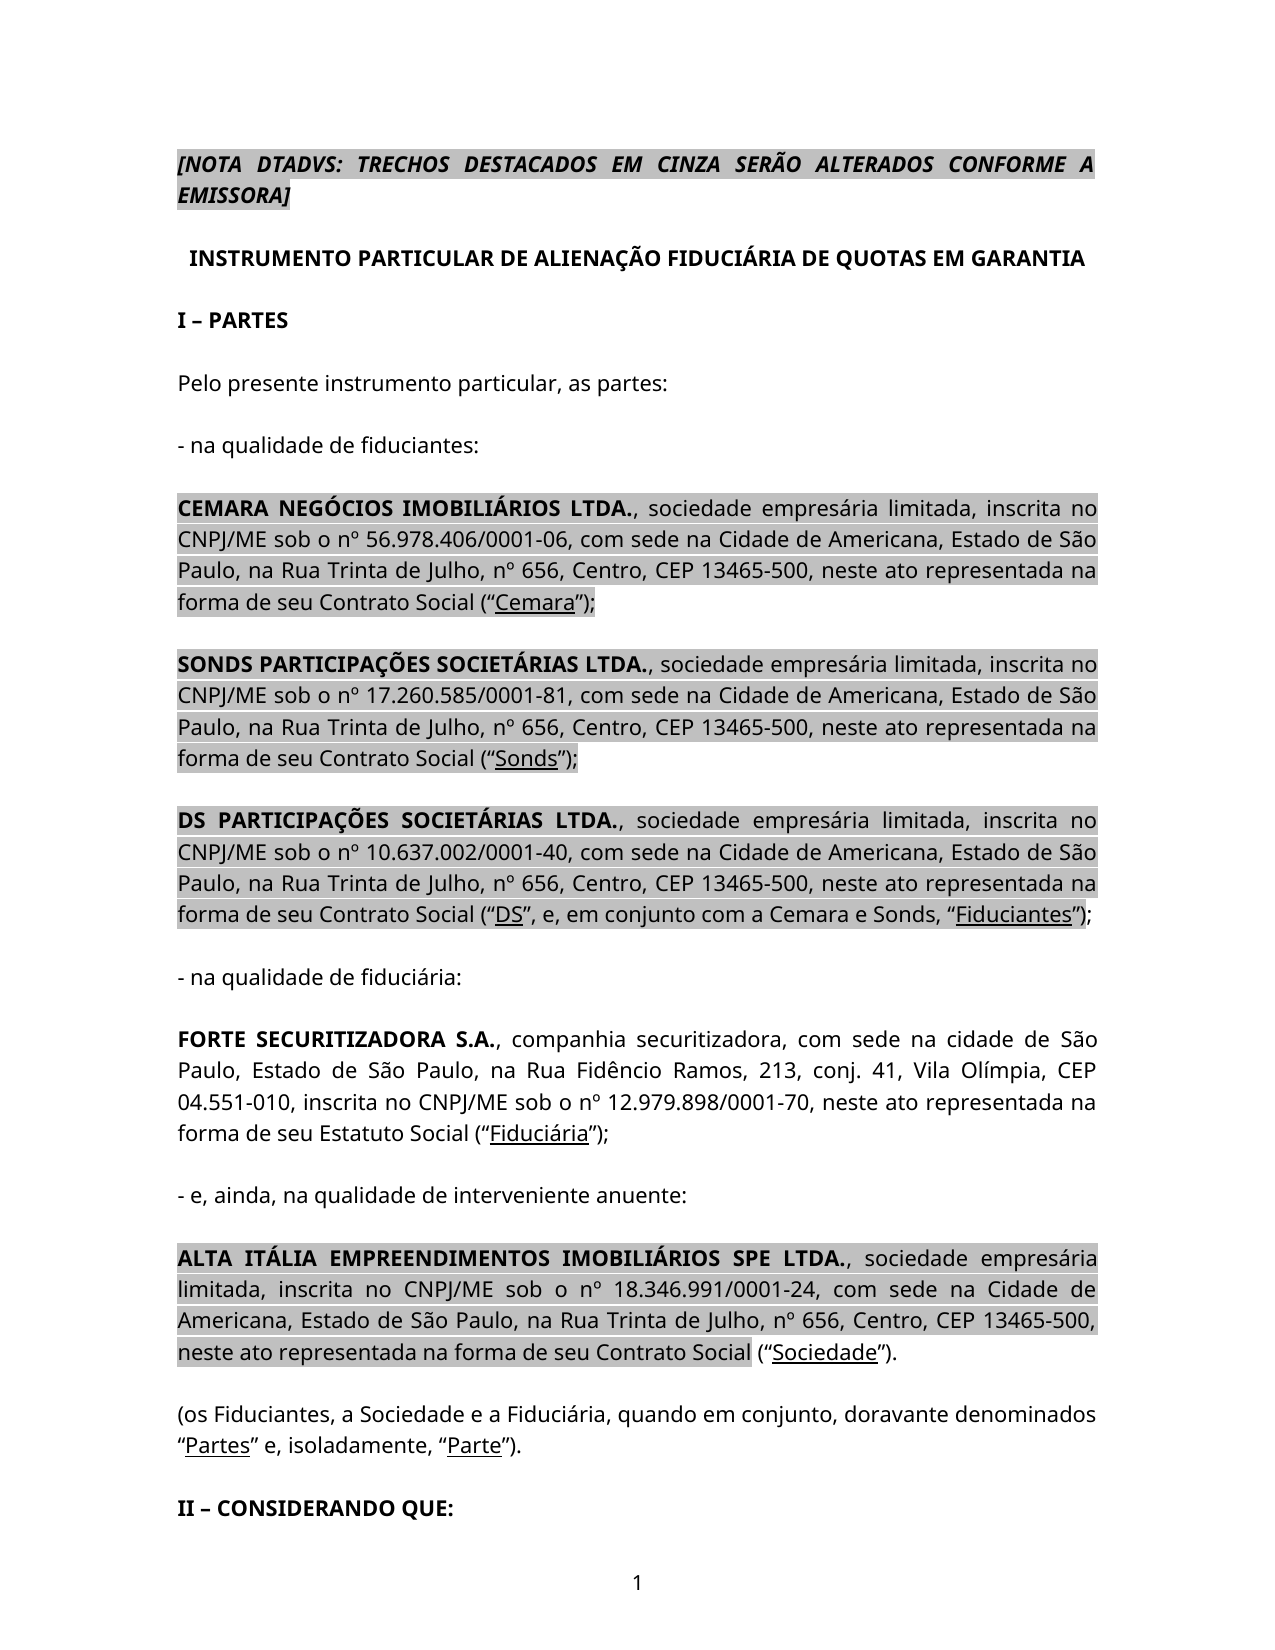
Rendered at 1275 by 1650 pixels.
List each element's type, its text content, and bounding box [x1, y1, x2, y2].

text FORTE SECURITIZADORA S.A., companhia securitizadora, com sede na cidade de São Paulo, Estado de São Paulo, na Rua Fidêncio Ramos, 213, conj. 41, Vila Olímpia, CEP 04.551-010, inscrita no CNPJ/ME sob o nº 12.979.898/0001-70, neste ato representada na forma de seu Estatuto Social (“Fiduciária”); [177, 1023, 1098, 1148]
text SONDS PARTICIPAÇÕES SOCIETÁRIAS LTDA., sociedade empresária limitada, inscrita no CNPJ/ME sob o nº 17.260.585/0001-81, com sede na Cidade de Americana, Estado de São Paulo, na Rua Trinta de Julho, nº 656, Centro, CEP 13465-500, neste ato representada na forma de seu Contrato Social (“Sonds”); [177, 742, 1098, 773]
text - na qualidade de fiduciária: [177, 960, 1098, 991]
text CEMARA NEGÓCIOS IMOBILIÁRIOS LTDA., sociedade empresária limitada, inscrita no CNPJ/ME sob o nº 56.978.406/0001-06, com sede na Cidade de Americana, Estado de São Paulo, na Rua Trinta de Julho, nº 656, Centro, CEP 13465-500, neste ato representada na forma de seu Contrato Social (“Cemara”); [177, 585, 1098, 616]
text - e, ainda, na qualidade de interveniente anuente: [177, 1179, 1098, 1210]
text DS PARTICIPAÇÕES SOCIETÁRIAS LTDA., sociedade empresária limitada, inscrita no CNPJ/ME sob o nº 10.637.002/0001-40, com sede na Cidade de Americana, Estado de São Paulo, na Rua Trinta de Julho, nº 656, Centro, CEP 13465-500, neste ato representada na forma de seu Contrato Social (“DS”, e, em conjunto com a Cemara e Sonds, “Fiduciantes”); [177, 898, 1098, 929]
subtitle INSTRUMENTO PARTICULAR DE ALIENAÇÃO FIDUCIÁRIA DE QUOTAS EM GARANTIA [177, 241, 1098, 273]
subtitle II – CONSIDERANDO QUE: [177, 1491, 1098, 1523]
subtitle I – PARTES [177, 304, 1098, 335]
text (os Fiduciantes, a Sociedade e a Fiduciária, quando em conjunto, doravante denominados “Partes” e, isoladamente, “Parte”). [177, 1398, 1098, 1460]
text - na qualidade de fiduciantes: [177, 429, 1098, 460]
text ALTA ITÁLIA EMPREENDIMENTOS IMOBILIÁRIOS SPE LTDA., sociedade empresária limitada, inscrita no CNPJ/ME sob o nº 18.346.991/0001-24, com sede na Cidade de Americana, Estado de São Paulo, na Rua Trinta de Julho, nº 656, Centro, CEP 13465-500, neste ato representada na forma de seu Contrato Social (“Sociedade”). [177, 1335, 1098, 1366]
text Pelo presente instrumento particular, as partes: [177, 366, 1098, 398]
text [NOTA DTADVS: TRECHOS DESTACADOS EM CINZA SERÃO ALTERADOS CONFORME A EMISSORA] [177, 148, 1098, 210]
